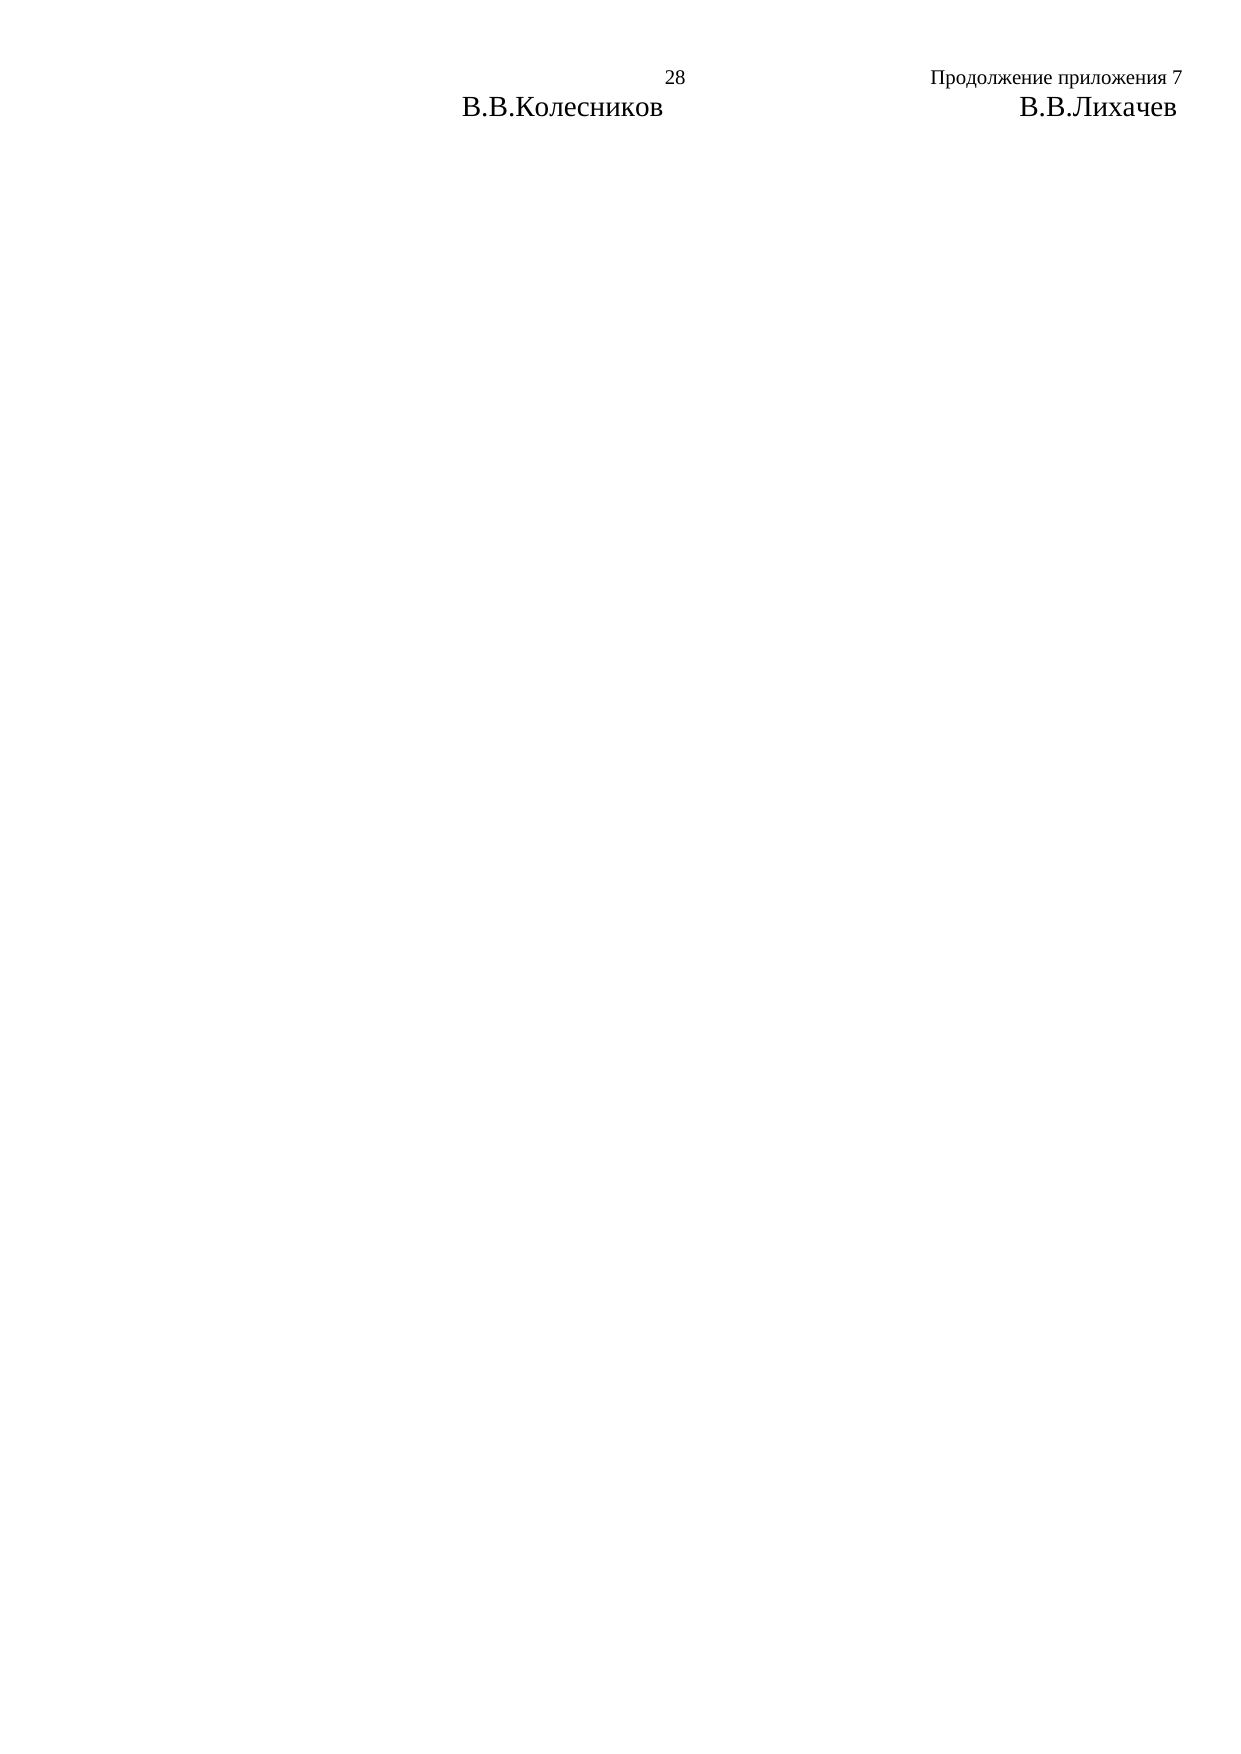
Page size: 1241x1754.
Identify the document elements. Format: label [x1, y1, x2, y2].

table_header [738, 89, 1192, 156]
table_header [166, 89, 738, 156]
